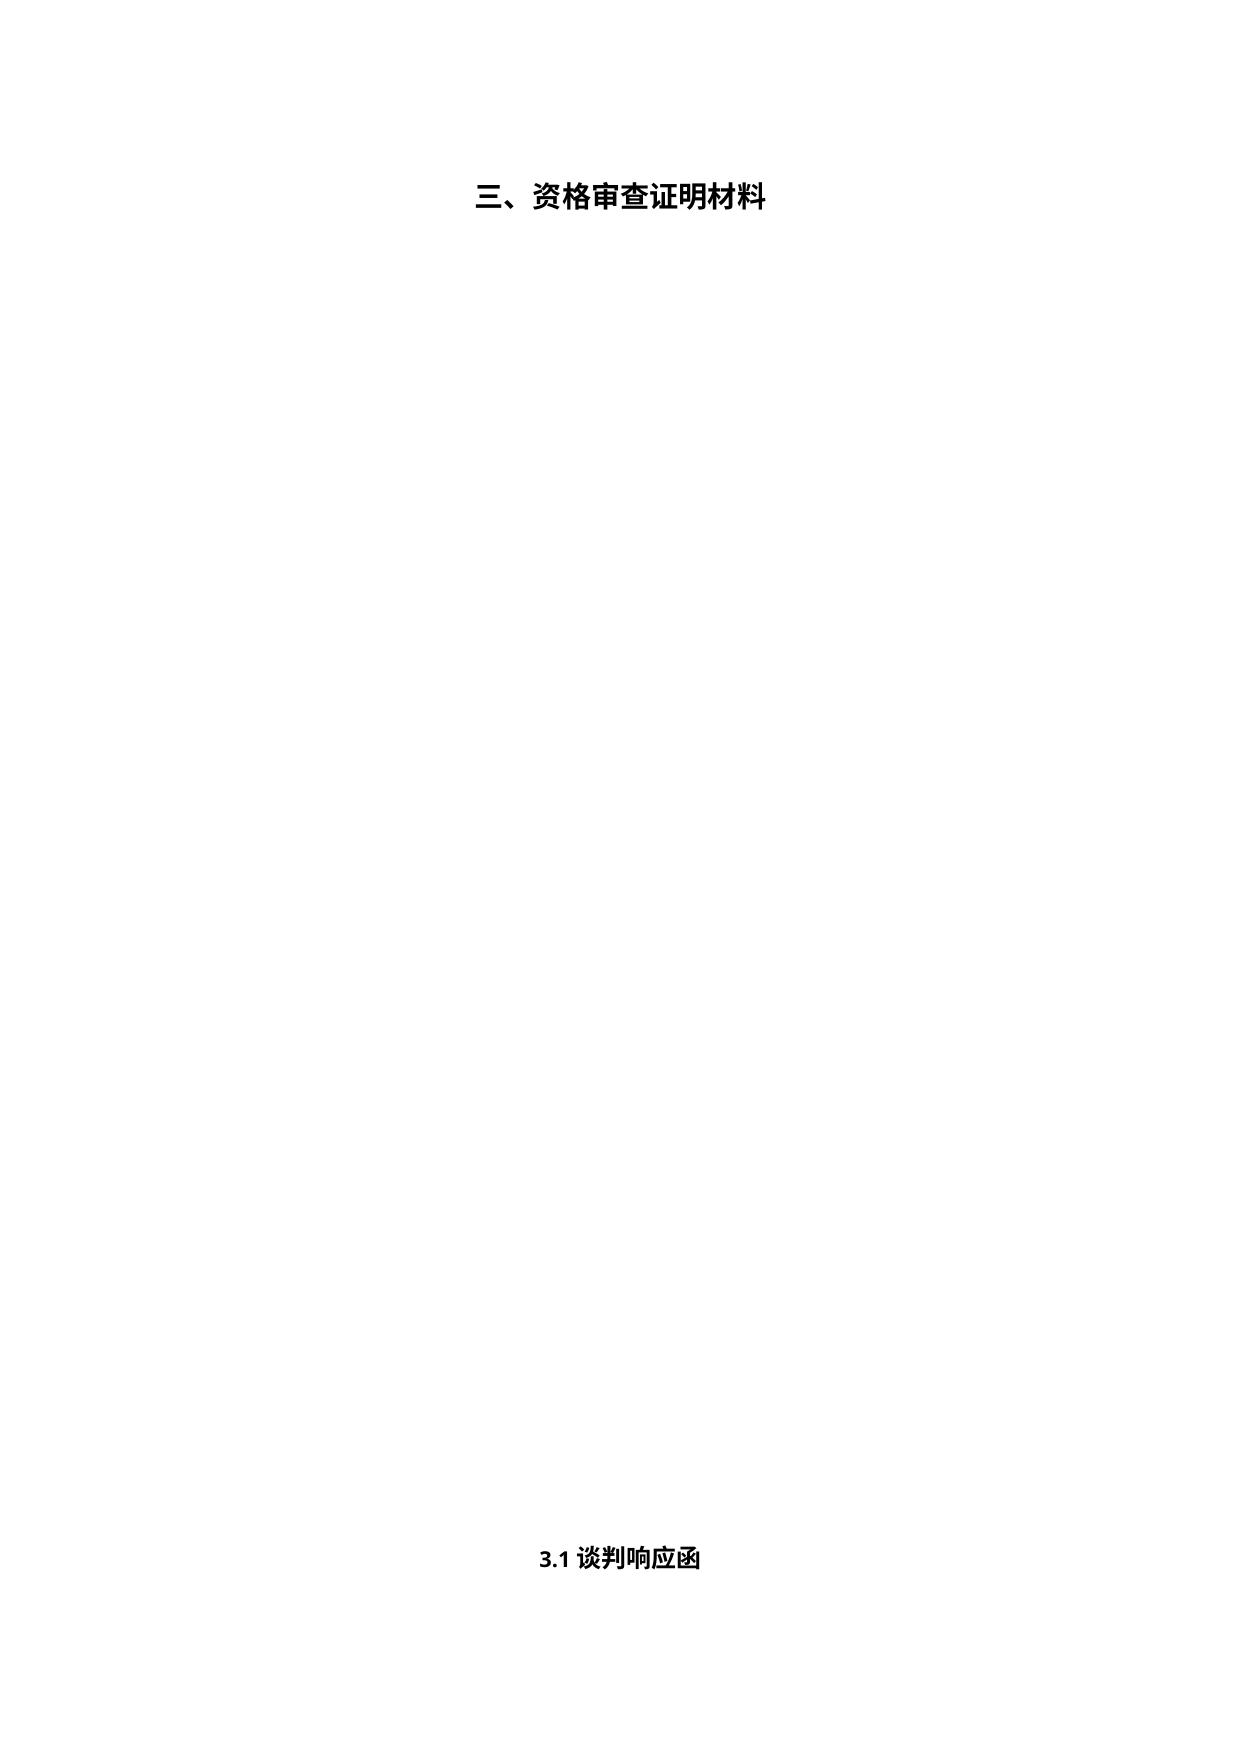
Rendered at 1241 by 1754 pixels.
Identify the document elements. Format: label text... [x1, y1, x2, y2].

text 3.1 谈判响应函 [187, 1524, 1053, 1589]
text 三、资格审查证明材料 [187, 162, 1053, 227]
